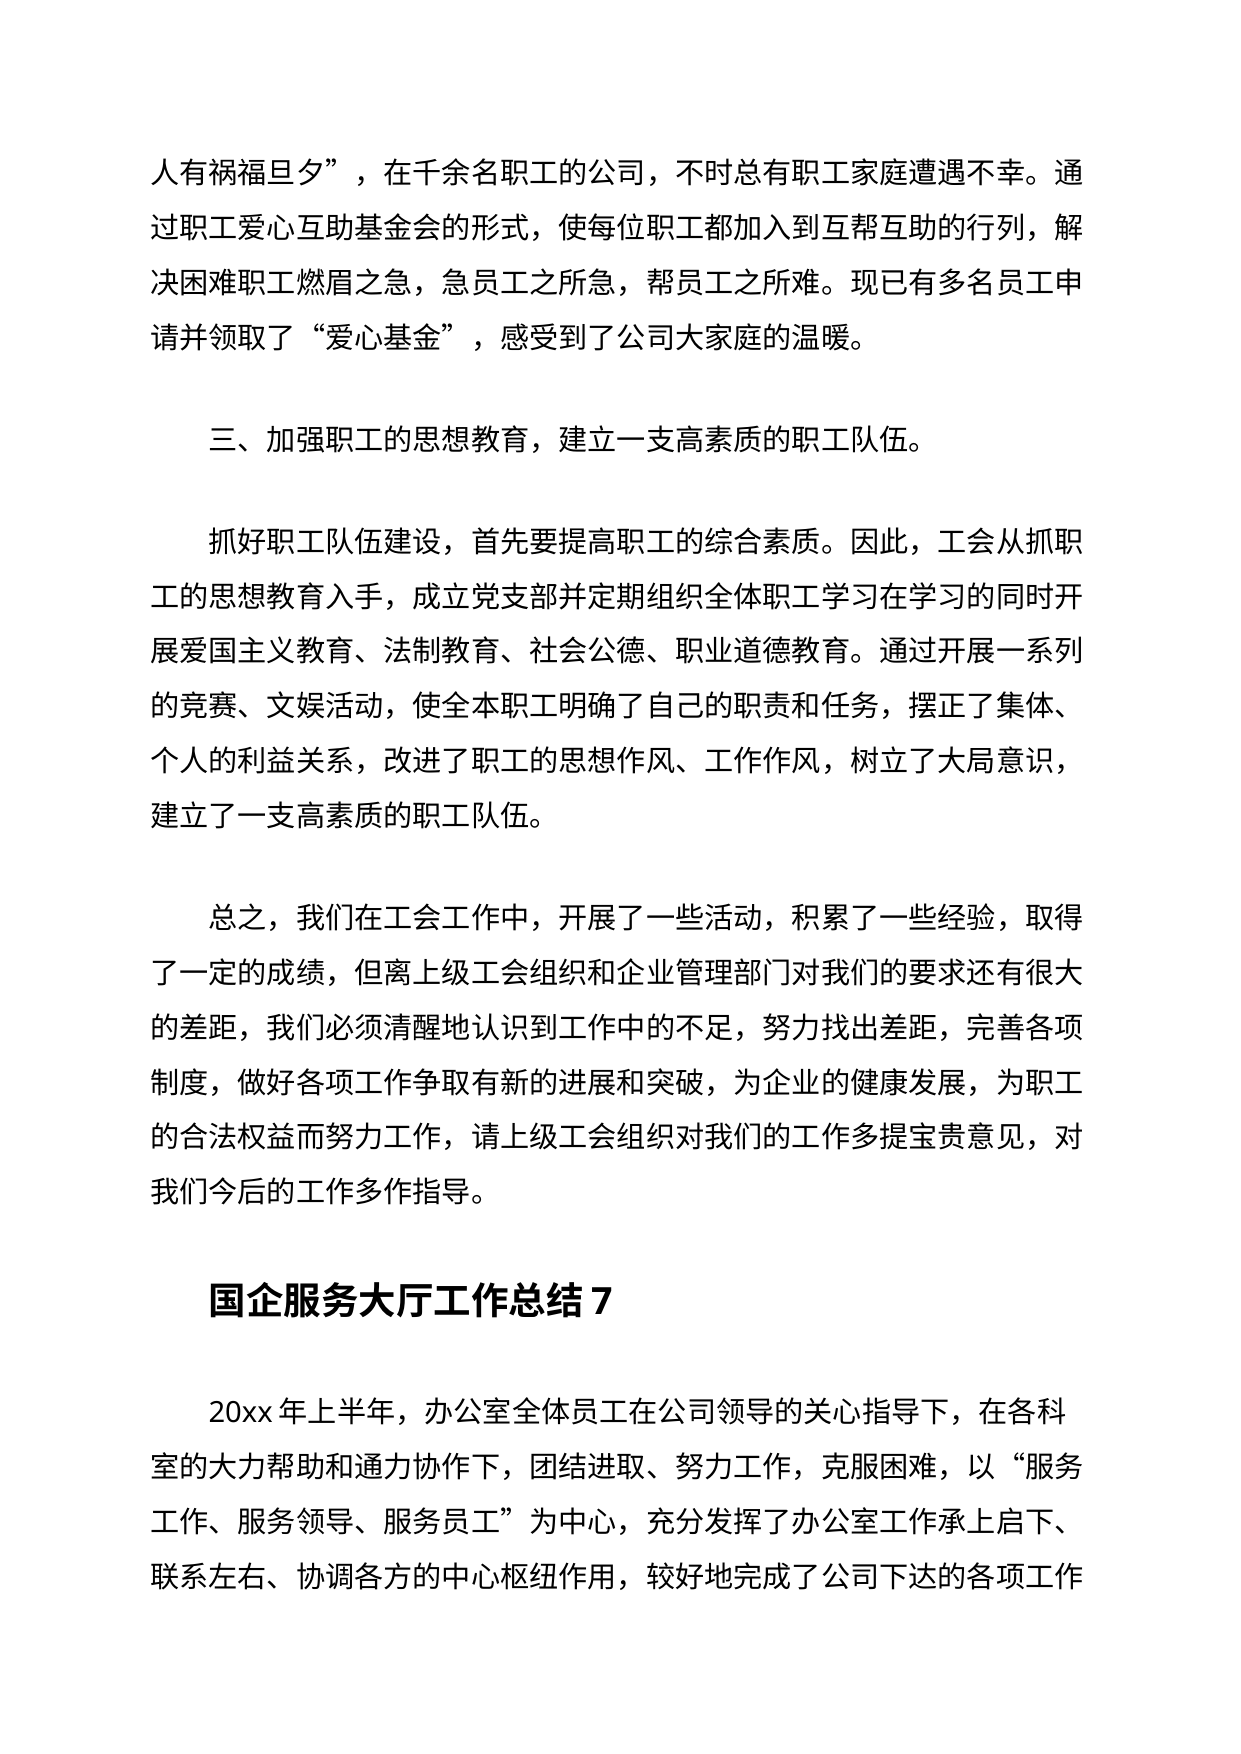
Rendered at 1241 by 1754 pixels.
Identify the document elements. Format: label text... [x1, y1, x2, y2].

text 抓好职工队伍建设，首先要提高职工的综合素质。因此，工会从抓职工的思想教育入手，成立党支部并定期组织全体职工学习在学习的同时开展爱国主义教育、法制教育、社会公德、职业道德教育。通过开展一系列的竞赛、文娱活动，使全本职工明确了自己的职责和任务，摆正了集体、个人的利益关系，改进了职工的思想作风、工作作风，树立了大局意识，建立了一支高素质的职工队伍。 [150, 518, 1090, 835]
text 三、加强职工的思想教育，建立一支高素质的职工队伍。 [150, 416, 1090, 459]
text 国企服务大厅工作总结7 [150, 1271, 1090, 1325]
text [150, 150, 1090, 357]
text 总之，我们在工会工作中，开展了一些活动，积累了一些经验，取得了一定的成绩，但离上级工会组织和企业管理部门对我们的要求还有很大的差距，我们必须清醒地认识到工作中的不足，努力找出差距，完善各项制度，做好各项工作争取有新的进展和突破，为企业的健康发展，为职工的合法权益而努力工作，请上级工会组织对我们的工作多提宝贵意见，对我们今后的工作多作指导。 [150, 894, 1090, 1211]
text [150, 1388, 1090, 1595]
